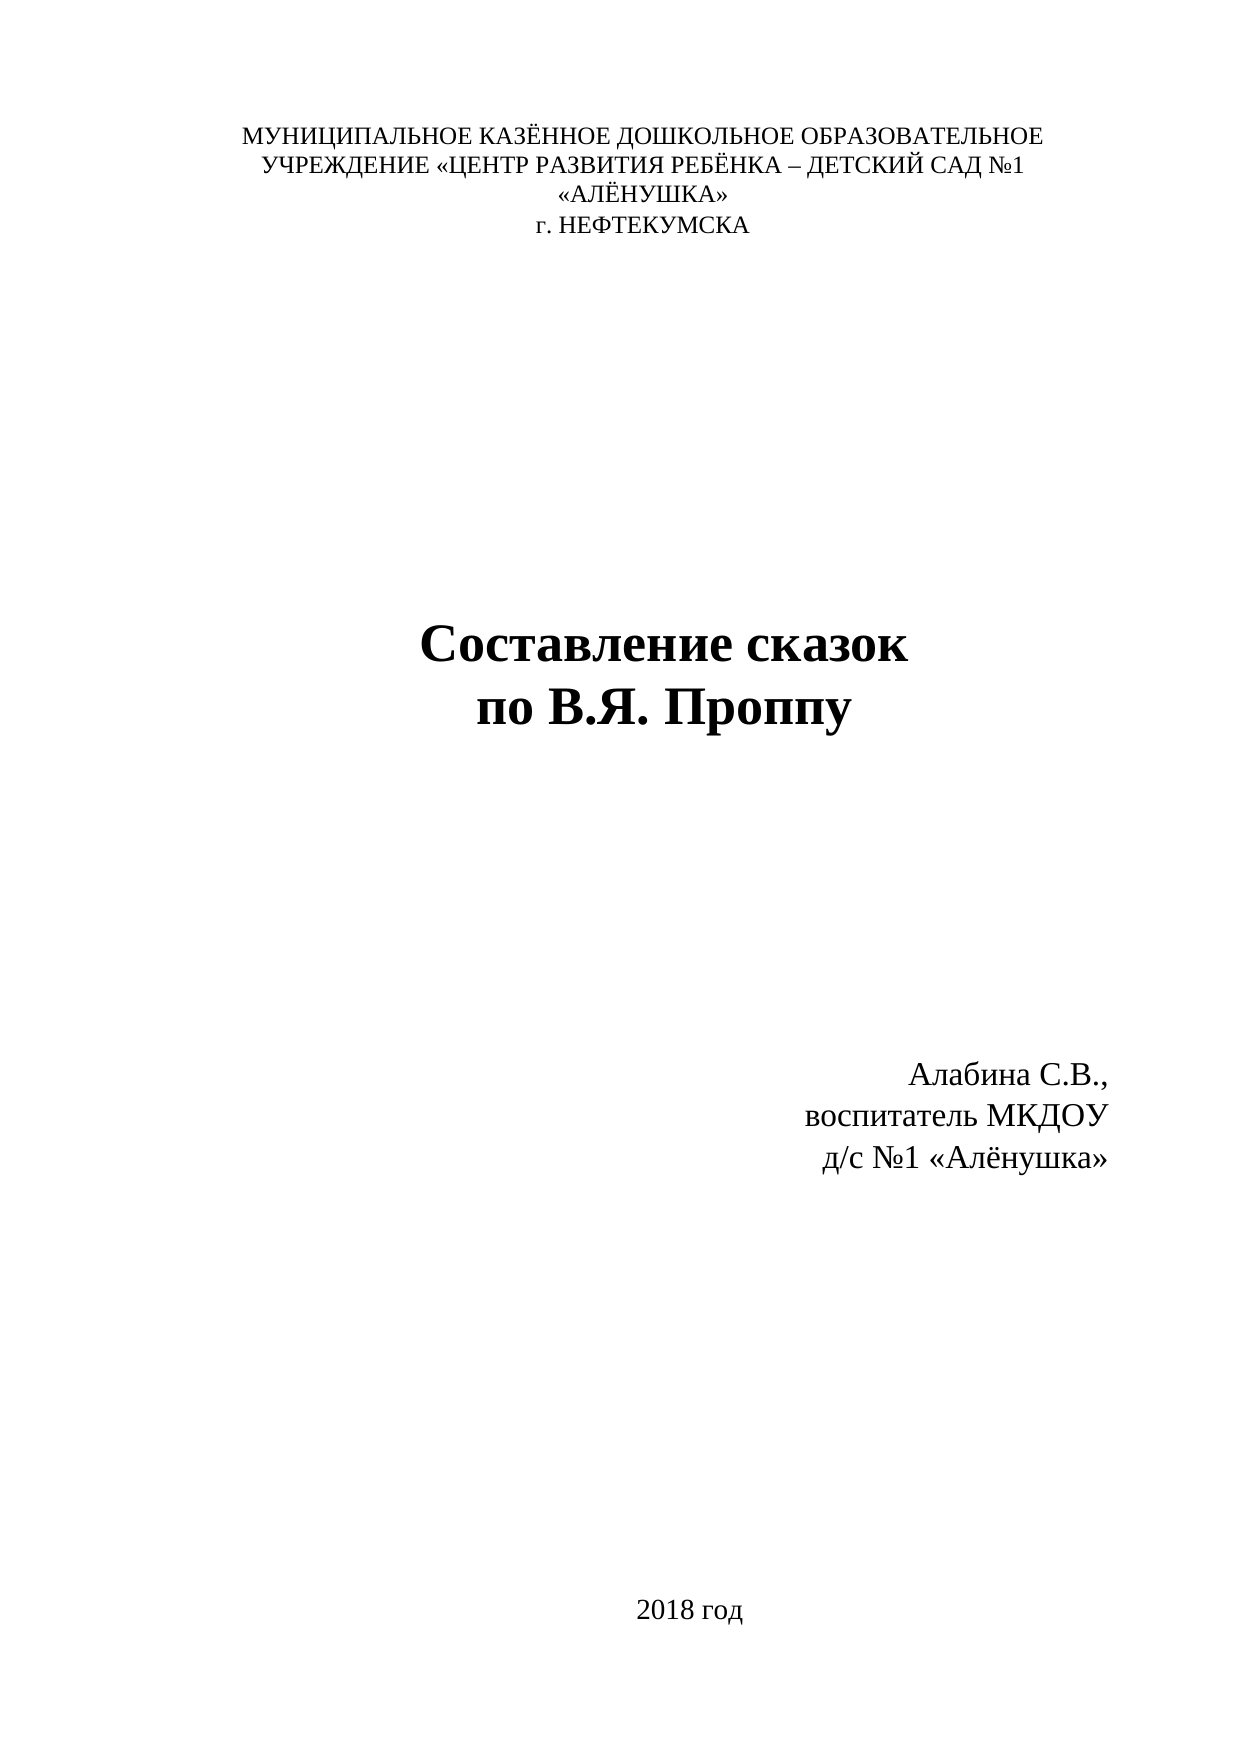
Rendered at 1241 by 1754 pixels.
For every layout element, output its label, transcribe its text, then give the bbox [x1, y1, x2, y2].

text д/с №1 «Алёнушка» [214, 1137, 1108, 1175]
text МУНИЦИПАЛЬНОЕ КАЗЁННОЕ ДОШКОЛЬНОЕ ОБРАЗОВАТЕЛЬНОЕ УЧРЕЖДЕНИЕ «ЦЕНТР РАЗВИТИЯ РЕБЁНКА – ДЕТСКИЙ САД №1 «АЛЁНУШКА» [177, 121, 1108, 207]
text Алабина С.В., [214, 1054, 1108, 1092]
text воспитатель МКДОУ [214, 1096, 1108, 1134]
text Составление сказок [177, 611, 1152, 674]
text г. НЕФТЕКУМСКА [177, 210, 1108, 239]
text 2018 год [214, 1592, 1108, 1625]
text по В.Я. Проппу [177, 674, 1152, 736]
